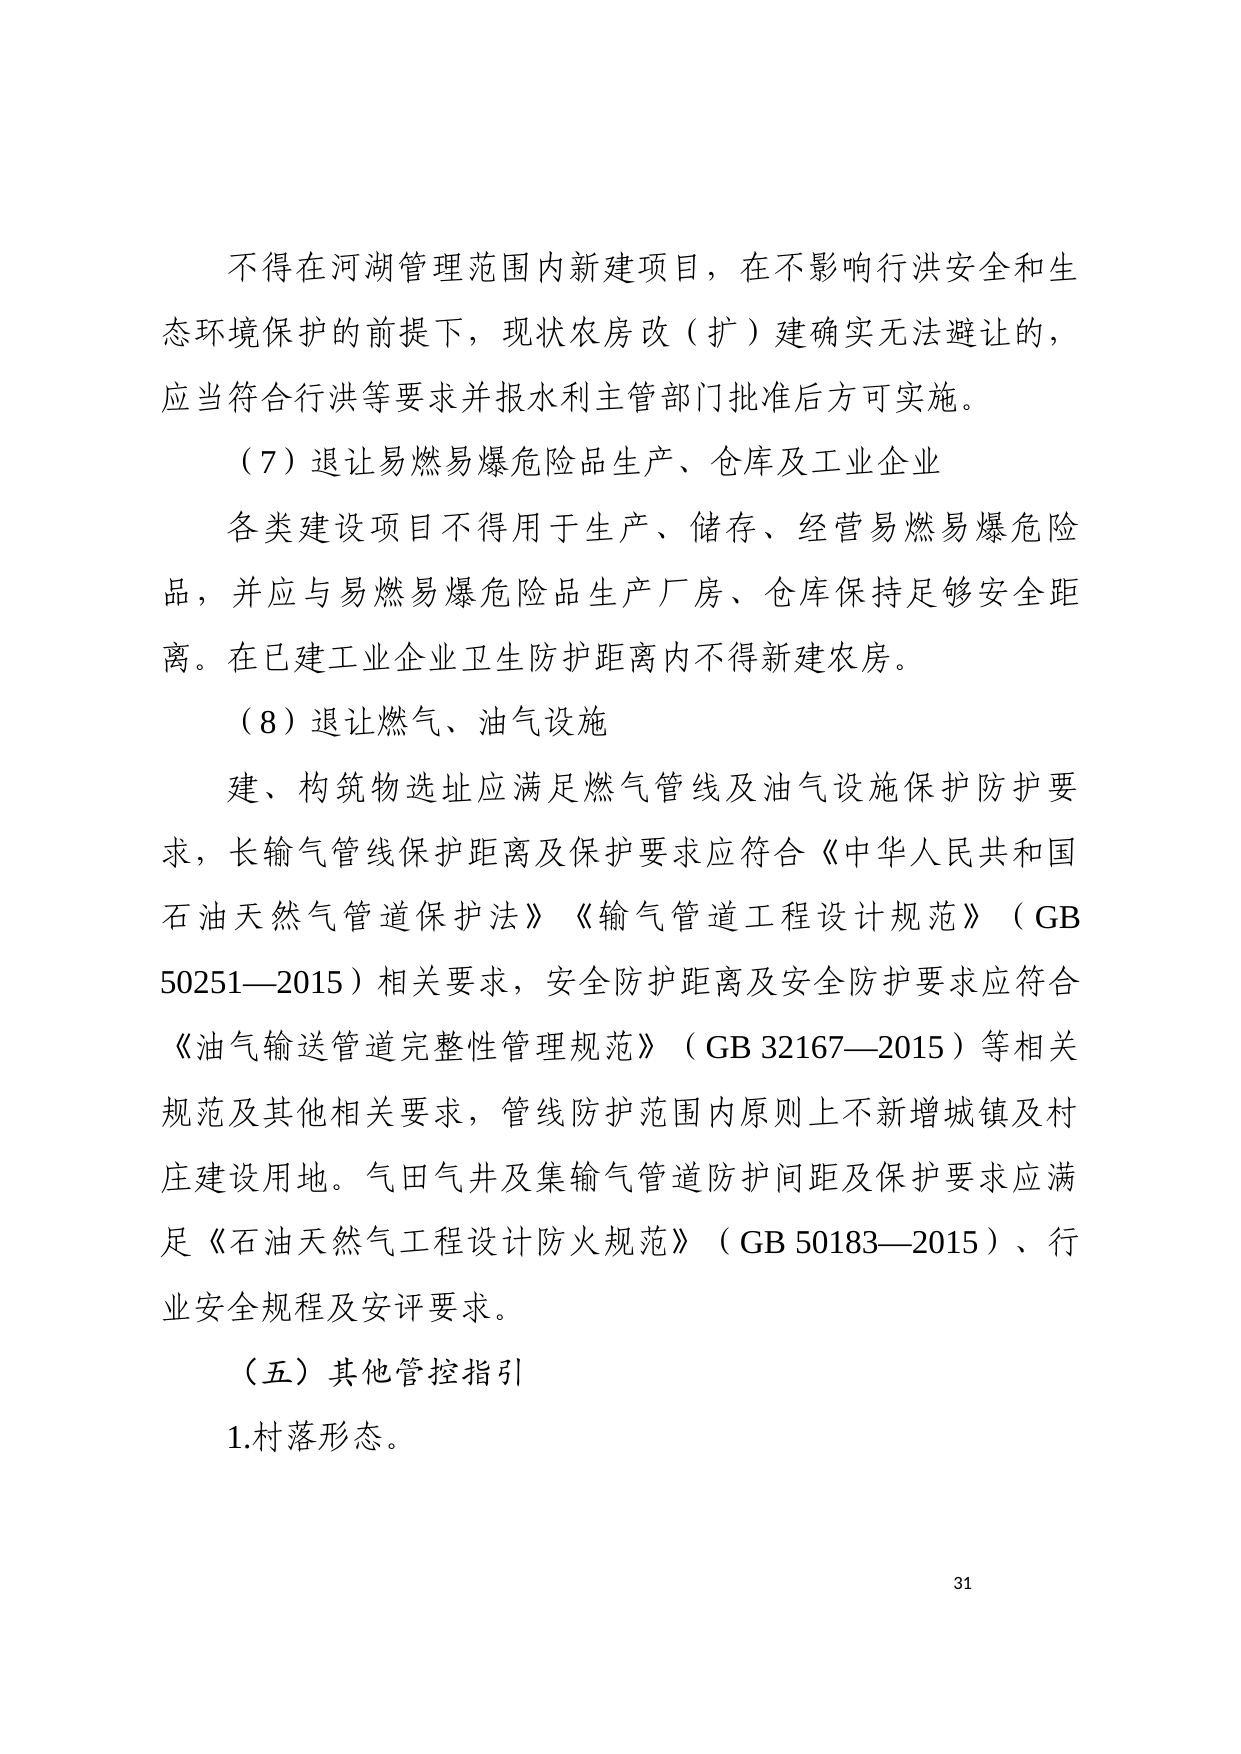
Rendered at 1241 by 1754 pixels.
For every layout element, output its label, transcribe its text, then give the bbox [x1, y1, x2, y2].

text 1.村落形态。 [159, 1403, 1081, 1468]
text （8）退让燃气、油气设施 [159, 688, 1081, 753]
text （7）退让易燃易爆危险品生产、仓库及工业企业 [159, 428, 1081, 493]
text 不得在河湖管理范围内新建项目，在不影响行洪安全和生态环境保护的前提下，现状农房改（扩）建确实无法避让的，应当符合行洪等要求并报水利主管部门批准后方可实施。 [159, 233, 1081, 428]
text 各类建设项目不得用于生产、储存、经营易燃易爆危险品，并应与易燃易爆危险品生产厂房、仓库保持足够安全距离。在已建工业企业卫生防护距离内不得新建农房。 [159, 493, 1081, 688]
text （五）其他管控指引 [159, 1338, 1081, 1403]
text 建、构筑物选址应满足燃气管线及油气设施保护防护要求，长输气管线保护距离及保护要求应符合《中华人民共和国石油天然气管道保护法》《输气管道工程设计规范》（GB 50251—2015）相关要求，安全防护距离及安全防护要求应符合《油气输送管道完整性管理规范》（GB 32167—2015）等相关规范及其他相关要求，管线防护范围内原则上不新增城镇及村庄建设用地。气田气井及集输气管道防护间距及保护要求应满足《石油天然气工程设计防火规范》（GB 50183—2015）、行业安全规程及安评要求。 [159, 753, 1081, 1338]
